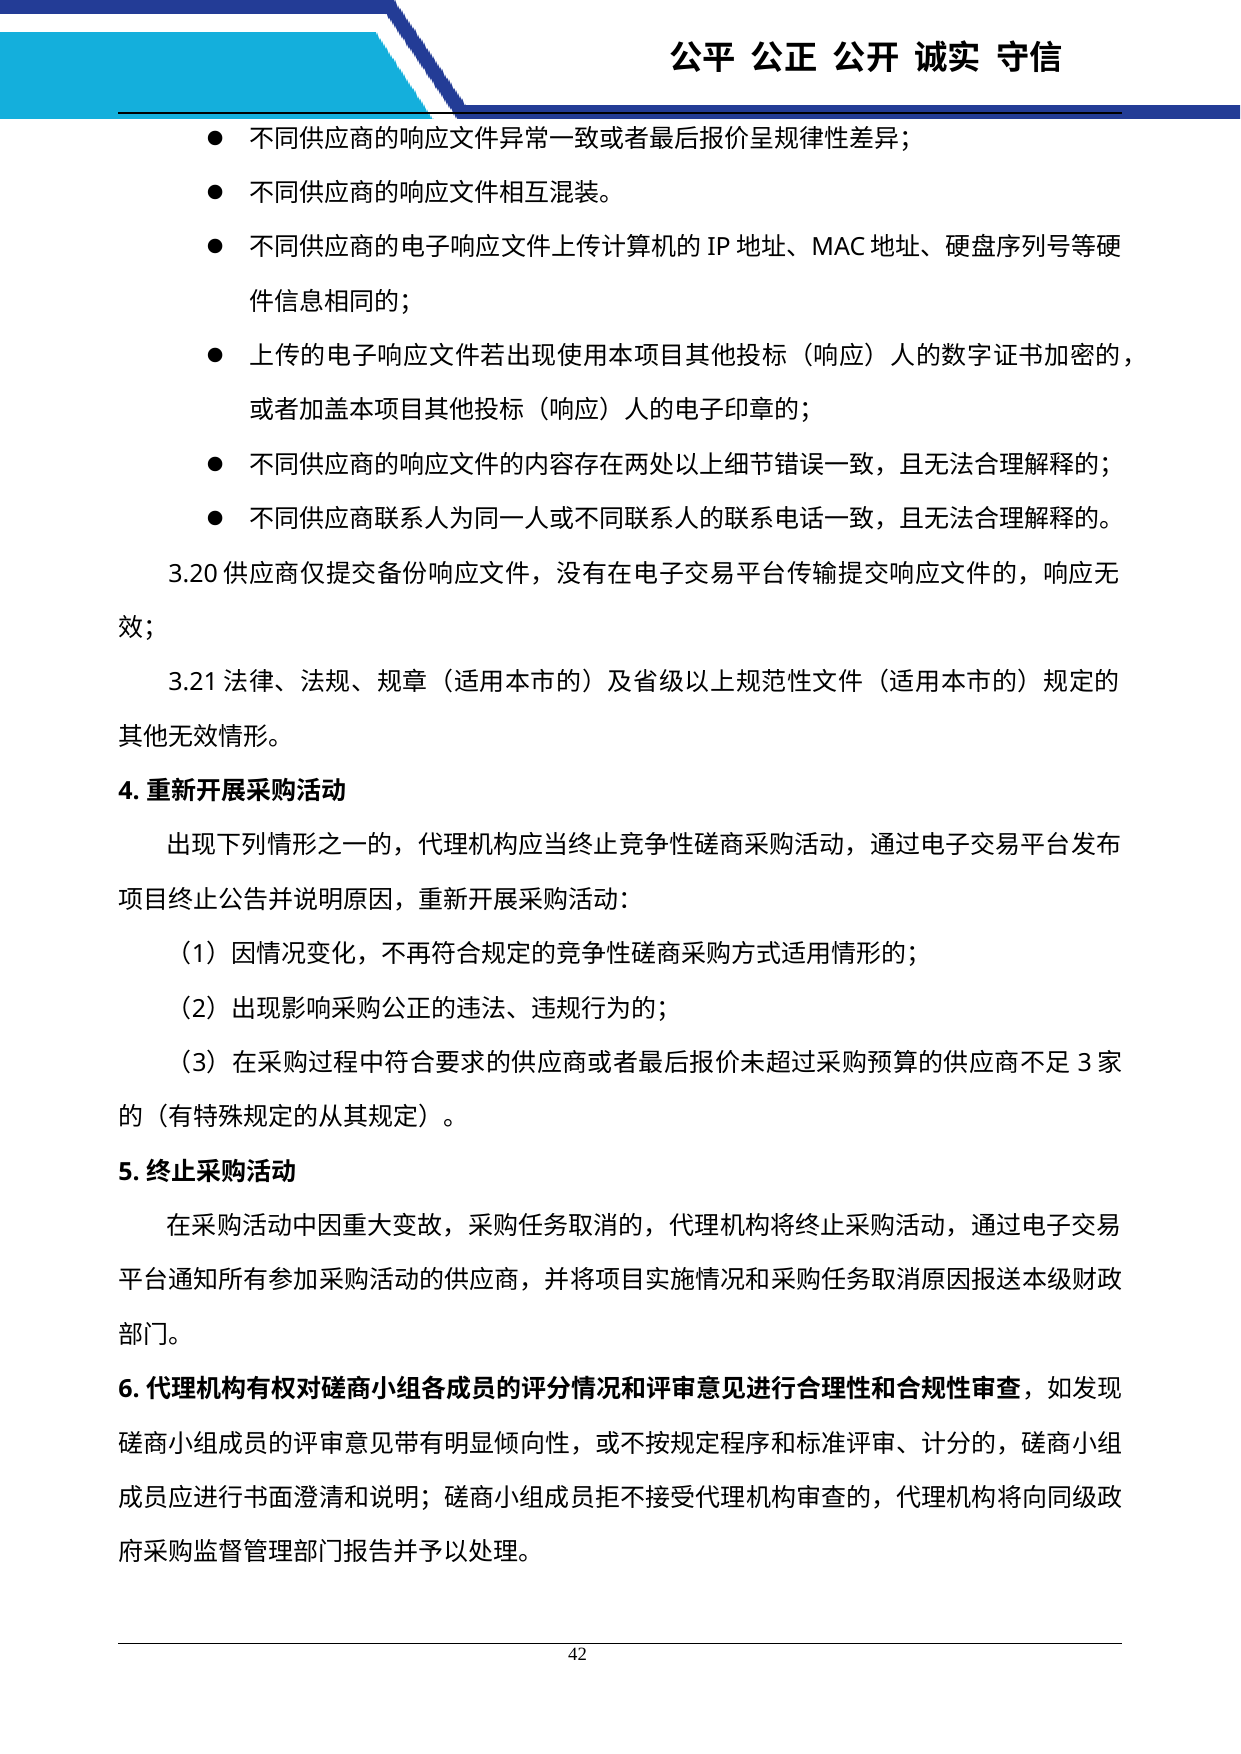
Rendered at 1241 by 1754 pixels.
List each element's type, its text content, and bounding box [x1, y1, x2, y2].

list 不同供应商的电子响应文件上传计算机的IP地址、MAC地址、硬盘序列号等硬件信息相同的； [206, 227, 1122, 317]
text 3.21法律、法规、规章（适用本市的）及省级以上规范性文件（适用本市的）规定的其他无效情形。 [118, 662, 1122, 752]
text （1）因情况变化，不再符合规定的竞争性磋商采购方式适用情形的； [118, 934, 1122, 970]
picture [0, 0, 1241, 119]
list 不同供应商的响应文件的内容存在两处以上细节错误一致，且无法合理解释的； [206, 444, 1122, 481]
text （3）在采购过程中符合要求的供应商或者最后报价未超过采购预算的供应商不足3家的（有特殊规定的从其规定）。 [118, 1042, 1122, 1133]
text 在采购活动中因重大变故，采购任务取消的，代理机构将终止采购活动，通过电子交易平台通知所有参加采购活动的供应商，并将项目实施情况和采购任务取消原因报送本级财政部门。 [118, 1206, 1122, 1351]
list 不同供应商的响应文件相互混装。 [206, 172, 1122, 209]
text 5. 终止采购活动 [118, 1151, 1122, 1187]
list 不同供应商的响应文件异常一致或者最后报价呈规律性差异； [206, 118, 1122, 154]
text 出现下列情形之一的，代理机构应当终止竞争性磋商采购活动，通过电子交易平台发布项目终止公告并说明原因，重新开展采购活动： [118, 825, 1122, 916]
text 4. 重新开展采购活动 [118, 771, 1122, 807]
text 6. 代理机构有权对磋商小组各成员的评分情况和评审意见进行合理性和合规性审查，如发现磋商小组成员的评审意见带有明显倾向性，或不按规定程序和标准评审、计分的，磋商小组成员应进行书面澄清和说明；磋商小组成员拒不接受代理机构审查的，代理机构将向同级政府采购监督管理部门报告并予以处理。 [118, 1369, 1122, 1568]
list 上传的电子响应文件若出现使用本项目其他投标（响应）人的数字证书加密的，或者加盖本项目其他投标（响应）人的电子印章的； [206, 336, 1122, 426]
list 不同供应商联系人为同一人或不同联系人的联系电话一致，且无法合理解释的。 [206, 499, 1122, 535]
text （2）出现影响采购公正的违法、违规行为的； [118, 988, 1122, 1024]
text 3.20供应商仅提交备份响应文件，没有在电子交易平台传输提交响应文件的，响应无效； [118, 553, 1122, 644]
